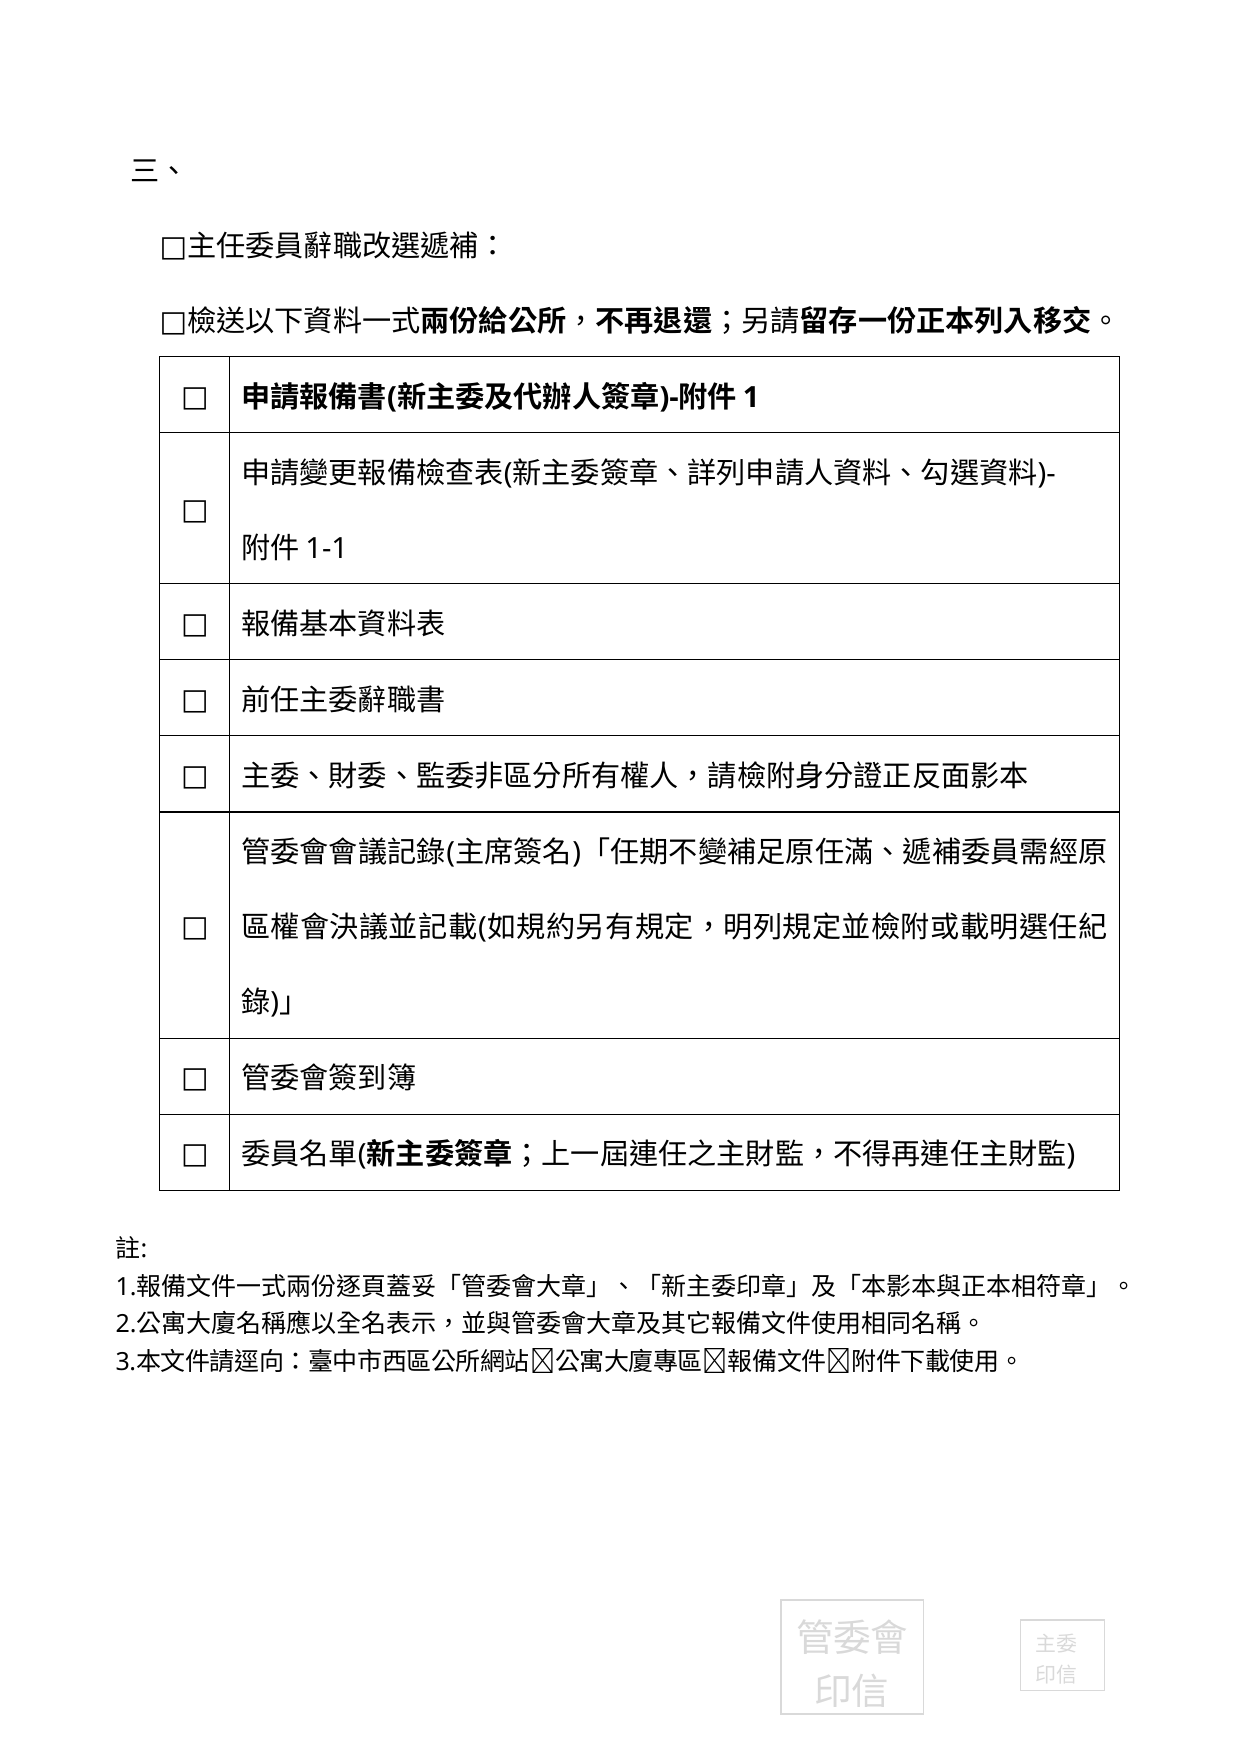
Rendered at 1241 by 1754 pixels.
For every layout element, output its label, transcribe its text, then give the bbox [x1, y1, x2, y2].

table_cell 前任主委辭職書 [230, 660, 1119, 735]
table_cell □ [160, 660, 229, 735]
table_header □ [160, 357, 229, 432]
table_cell □ [160, 813, 229, 1037]
table_cell 主委、財委、監委非區分所有權人，請檢附身分證正反面影本 [230, 736, 1119, 811]
text 三、 [130, 131, 1146, 206]
table_cell 報備基本資料表 [230, 584, 1119, 659]
text 註: [115, 1228, 1146, 1266]
table_cell 申請變更報備檢查表(新主委簽章、詳列申請人資料、勾選資料)- 附件1-1 [230, 433, 1119, 583]
table_cell 委員名單(新主委簽章；上一屆連任之主財監，不得再連任主財監) [230, 1115, 1119, 1189]
text □檢送以下資料一式兩份給公所，不再退還；另請留存一份正本列入移交。 [130, 281, 1146, 356]
table_cell □ [160, 1039, 229, 1113]
text 2.公寓大廈名稱應以全名表示，並與管委會大章及其它報備文件使用相同名稱。 [115, 1303, 1146, 1341]
table_cell □ [160, 736, 229, 811]
table_cell □ [160, 584, 229, 659]
table_cell 管委會會議記錄(主席簽名)「任期不變補足原任滿、遞補委員需經原區權會決議並記載(如規約另有規定，明列規定並檢附或載明選任紀錄)」 [230, 813, 1119, 1037]
table_cell □ [160, 1115, 229, 1189]
text 3.本文件請逕向：臺中市西區公所網站公寓大廈專區報備文件附件下載使用。 [115, 1341, 1146, 1378]
table_cell 管委會簽到簿 [230, 1039, 1119, 1113]
table_cell □ [160, 433, 229, 583]
text 1.報備文件一式兩份逐頁蓋妥「管委會大章」、「新主委印章」及「本影本與正本相符章」。 [115, 1266, 1146, 1303]
text □主任委員辭職改選遞補： [130, 206, 1146, 281]
table_header 申請報備書(新主委及代辦人簽章)-附件1 [230, 357, 1119, 432]
